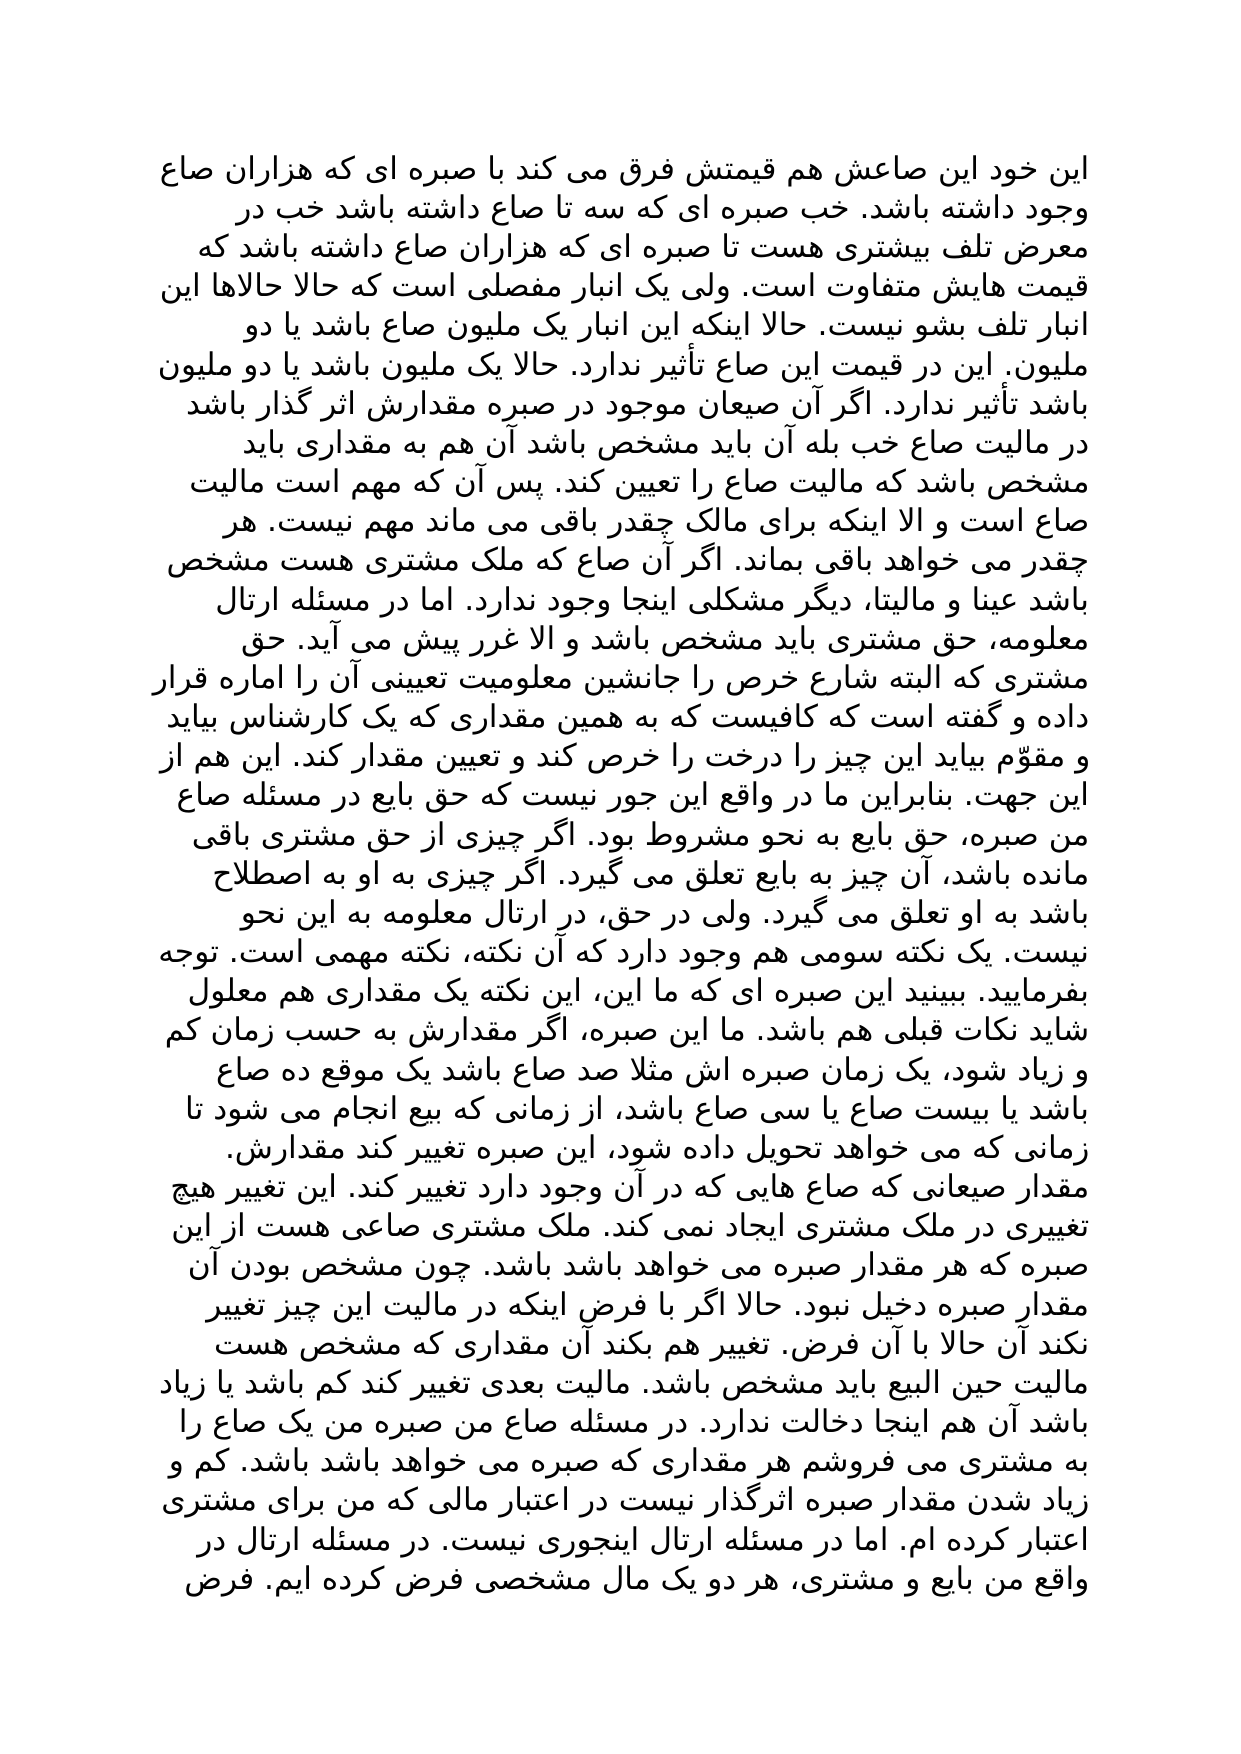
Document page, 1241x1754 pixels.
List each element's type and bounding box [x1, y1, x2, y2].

text [150, 150, 1090, 1596]
